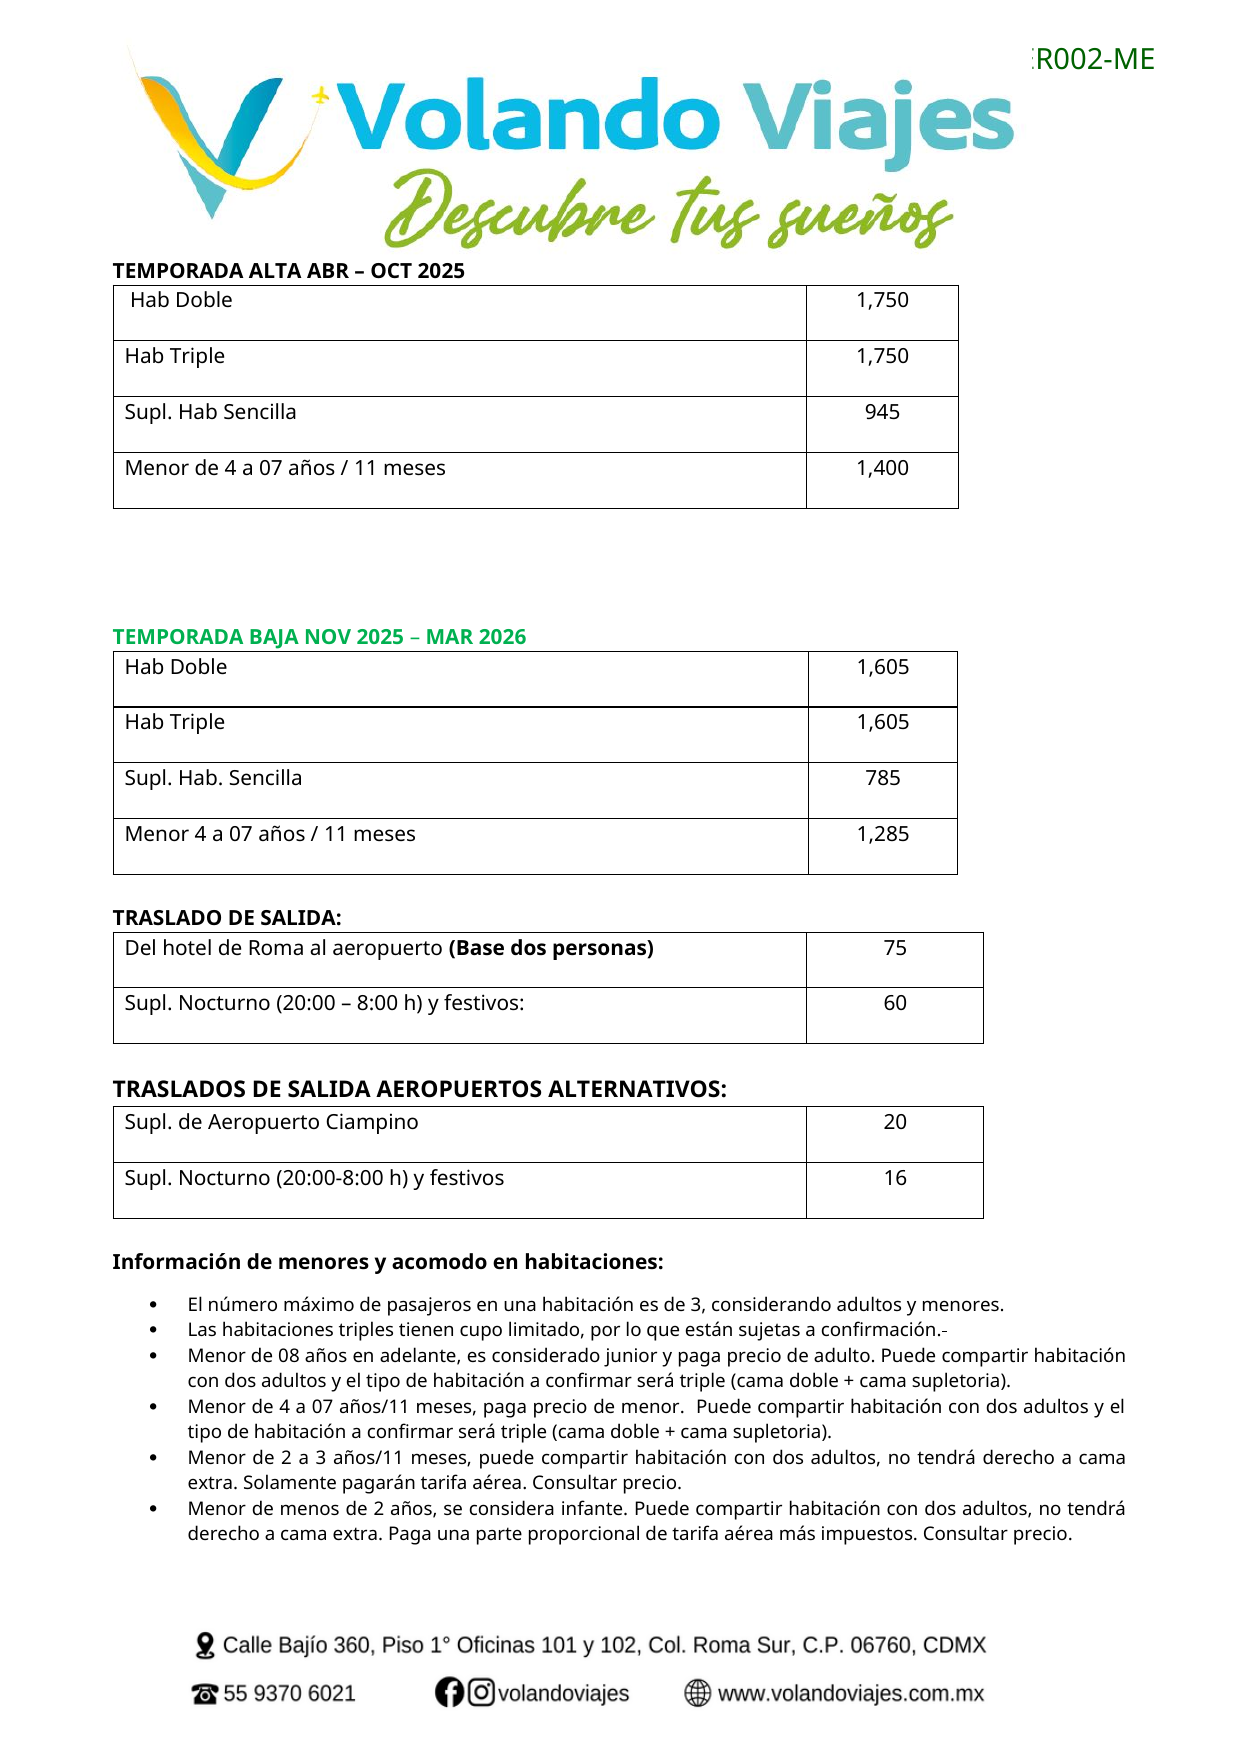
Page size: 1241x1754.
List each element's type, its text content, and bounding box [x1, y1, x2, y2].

table_cell Supl. Nocturno (20:00-8:00 h) y festivos [114, 1163, 806, 1218]
table_cell Hab Triple [114, 341, 806, 396]
table_header Supl. de Aeropuerto Ciampino [114, 1107, 806, 1162]
table_cell Supl. Nocturno (20:00 – 8:00 h) y festivos: [114, 988, 806, 1043]
table_header Del hotel de Roma al aeropuerto (Base dos personas) [114, 933, 806, 987]
table_cell 1,750 [807, 341, 958, 396]
table_cell Menor de 4 a 07 años / 11 meses [114, 453, 806, 507]
table_cell Menor 4 a 07 años / 11 meses [114, 819, 808, 874]
text TEMPORADA ALTA ABR – OCT 2025 [112, 242, 1128, 284]
list Menor de 08 años en adelante, es considerado junior y paga precio de adulto. Puede compartir habitación con dos adultos y el tipo de habitación a confirmar será triple (cama doble + cama supletoria). [150, 1342, 1128, 1393]
list El número máximo de pasajeros en una habitación es de 3, considerando adultos y menores. [150, 1291, 1128, 1316]
table_cell Hab Triple [114, 708, 808, 762]
text Información de menores y acomodo en habitaciones: [112, 1247, 1128, 1275]
table_cell 785 [809, 763, 957, 818]
picture [134, 1606, 1055, 1731]
list Menor de menos de 2 años, se considera infante. Puede compartir habitación con dos adultos, no tendrá derecho a cama extra. Paga una parte proporcional de tarifa aérea más impuestos. Consultar precio. [150, 1495, 1128, 1546]
table_cell Supl. Hab. Sencilla [114, 763, 808, 818]
table_cell 1,605 [809, 708, 957, 762]
table_cell Supl. Hab Sencilla [114, 397, 806, 452]
table_cell 16 [807, 1163, 983, 1218]
list Las habitaciones triples tienen cupo limitado, por lo que están sujetas a confirmación. [150, 1316, 1128, 1342]
text TEMPORADA BAJA NOV 2025 – MAR 2026 [112, 622, 1128, 651]
table_cell 1,400 [807, 453, 958, 507]
table_header Hab Doble [114, 286, 806, 340]
text TRASLADOS DE SALIDA AEROPUERTOS ALTERNATIVOS: [112, 1072, 1128, 1104]
table_header 1,750 [807, 286, 958, 340]
table_cell 60 [807, 988, 983, 1043]
text TRASLADO DE SALIDA: [112, 903, 1128, 932]
table_header Hab Doble [114, 652, 808, 706]
list Menor de 2 a 3 años/11 meses, puede compartir habitación con dos adultos, no tendrá derecho a cama extra. Solamente pagarán tarifa aérea. Consultar precio. [150, 1444, 1128, 1495]
list Menor de 4 a 07 años/11 meses, paga precio de menor. Puede compartir habitación con dos adultos y el tipo de habitación a confirmar será triple (cama doble + cama supletoria). [150, 1393, 1128, 1444]
table_header 1,605 [809, 652, 957, 706]
table_cell 1,285 [809, 819, 957, 874]
picture [117, 23, 1033, 257]
table_header 75 [807, 933, 983, 987]
table_cell 945 [807, 397, 958, 452]
table_header 20 [807, 1107, 983, 1162]
